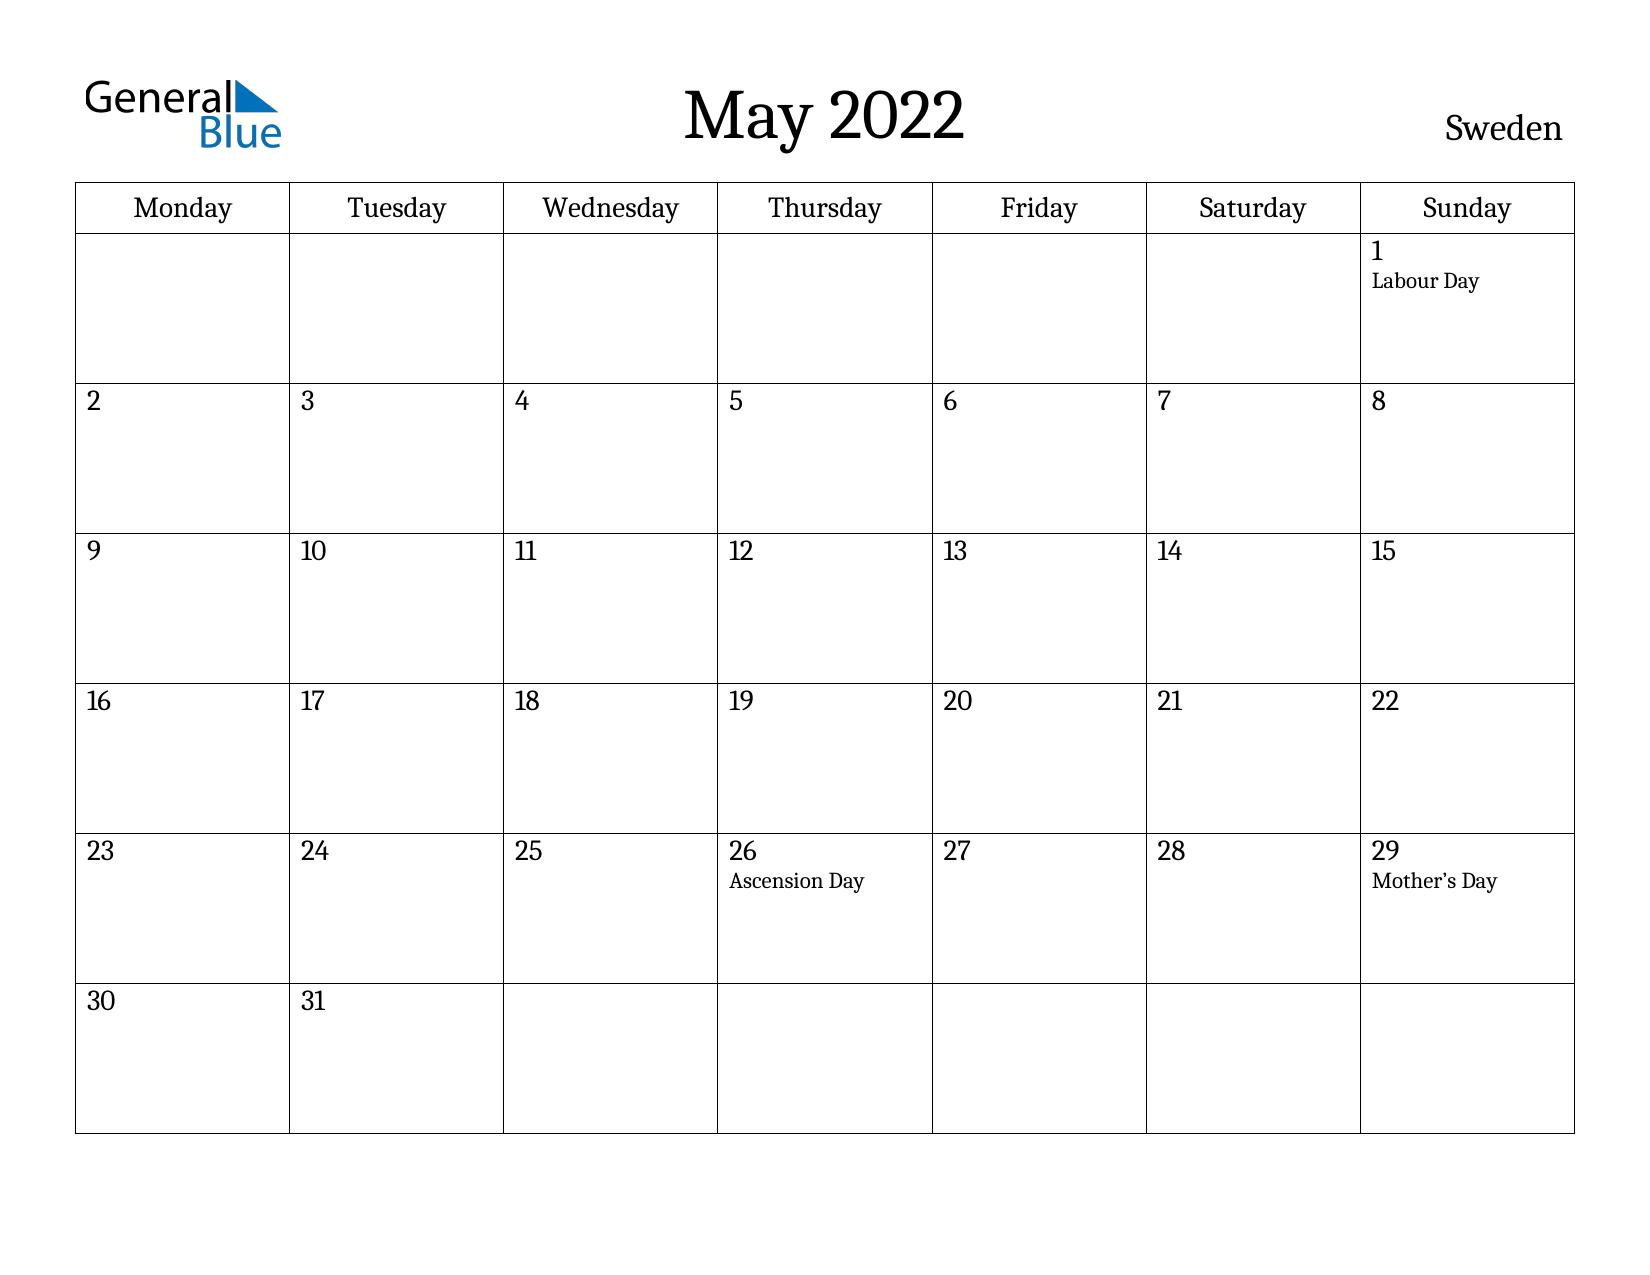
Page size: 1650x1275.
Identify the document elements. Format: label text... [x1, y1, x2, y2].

table_cell 3 [290, 384, 503, 417]
table_cell 22 [1361, 684, 1574, 717]
table_cell [718, 234, 932, 267]
table_cell 23 [76, 834, 289, 867]
table_cell [1361, 717, 1574, 833]
table_cell [76, 717, 289, 833]
picture [86, 80, 281, 148]
table_cell Saturday [1147, 183, 1360, 233]
table_cell [933, 267, 1146, 383]
table_cell [290, 1018, 503, 1133]
table_cell [1147, 567, 1360, 683]
table_cell [718, 417, 932, 533]
table_cell [76, 234, 289, 267]
table_cell [1147, 868, 1360, 983]
table_cell [933, 717, 1146, 833]
table_cell [1147, 984, 1360, 1017]
table_cell [290, 234, 503, 267]
table_cell [504, 267, 717, 383]
table_cell 11 [504, 534, 717, 567]
table_cell [933, 234, 1146, 267]
table_header Sweden [1146, 75, 1574, 182]
table_cell 18 [504, 684, 717, 717]
table_cell [1361, 417, 1574, 533]
table_cell [1361, 984, 1574, 1017]
table_cell 8 [1361, 384, 1574, 417]
table_cell [718, 984, 932, 1017]
table_cell 12 [718, 534, 932, 567]
table_cell [504, 234, 717, 267]
table_cell [504, 567, 717, 683]
table_cell 6 [933, 384, 1146, 417]
table_cell [504, 868, 717, 983]
table_cell 31 [290, 984, 503, 1017]
table_cell 21 [1147, 684, 1360, 717]
table_cell [290, 567, 503, 683]
table_cell [1147, 267, 1360, 383]
table_cell [76, 267, 289, 383]
table_cell 15 [1361, 534, 1574, 567]
table_cell Wednesday [504, 183, 717, 233]
table_cell Sunday [1361, 183, 1574, 233]
table_cell [718, 567, 932, 683]
table_cell Tuesday [290, 183, 503, 233]
table_cell 30 [76, 984, 289, 1017]
table_cell 10 [290, 534, 503, 567]
table_cell [1147, 234, 1360, 267]
table_cell 9 [76, 534, 289, 567]
table_cell [933, 1018, 1146, 1133]
table_cell [76, 567, 289, 683]
table_cell 5 [718, 384, 932, 417]
table_cell 27 [933, 834, 1146, 867]
table_cell [1361, 1018, 1574, 1133]
table_cell [933, 984, 1146, 1017]
table_cell [1361, 567, 1574, 683]
table_cell [290, 868, 503, 983]
table_cell 25 [504, 834, 717, 867]
table_cell 26 [718, 834, 932, 867]
table_cell [76, 417, 289, 533]
table_cell 24 [290, 834, 503, 867]
table_cell [718, 717, 932, 833]
table_cell Thursday [718, 183, 932, 233]
table_cell [504, 417, 717, 533]
table_cell Monday [76, 183, 289, 233]
table_cell 17 [290, 684, 503, 717]
table_cell 2 [76, 384, 289, 417]
table_cell Labour Day [1361, 267, 1574, 383]
table_cell [1147, 717, 1360, 833]
table_cell [1147, 1018, 1360, 1133]
table_cell [290, 417, 503, 533]
table_cell [76, 868, 289, 983]
table_cell [718, 267, 932, 383]
table_cell 7 [1147, 384, 1360, 417]
table_cell 14 [1147, 534, 1360, 567]
table_cell 13 [933, 534, 1146, 567]
table_cell Ascension Day [718, 868, 932, 983]
table_cell 4 [504, 384, 717, 417]
table_cell Mother’s Day [1361, 868, 1574, 983]
table_cell [290, 267, 503, 383]
table_cell [504, 717, 717, 833]
table_header [76, 75, 503, 182]
table_cell [933, 417, 1146, 533]
table_cell 19 [718, 684, 932, 717]
table_cell 16 [76, 684, 289, 717]
table_cell [1147, 417, 1360, 533]
table_cell 1 [1361, 234, 1574, 267]
table_cell [933, 567, 1146, 683]
table_cell 29 [1361, 834, 1574, 867]
table_cell [290, 717, 503, 833]
table_cell [76, 1018, 289, 1133]
table_cell [504, 984, 717, 1017]
table_cell [718, 1018, 932, 1133]
table_cell 28 [1147, 834, 1360, 867]
table_cell 20 [933, 684, 1146, 717]
table_cell [933, 868, 1146, 983]
table_cell [504, 1018, 717, 1133]
table_cell Friday [933, 183, 1146, 233]
table_header May 2022 [504, 75, 1146, 182]
